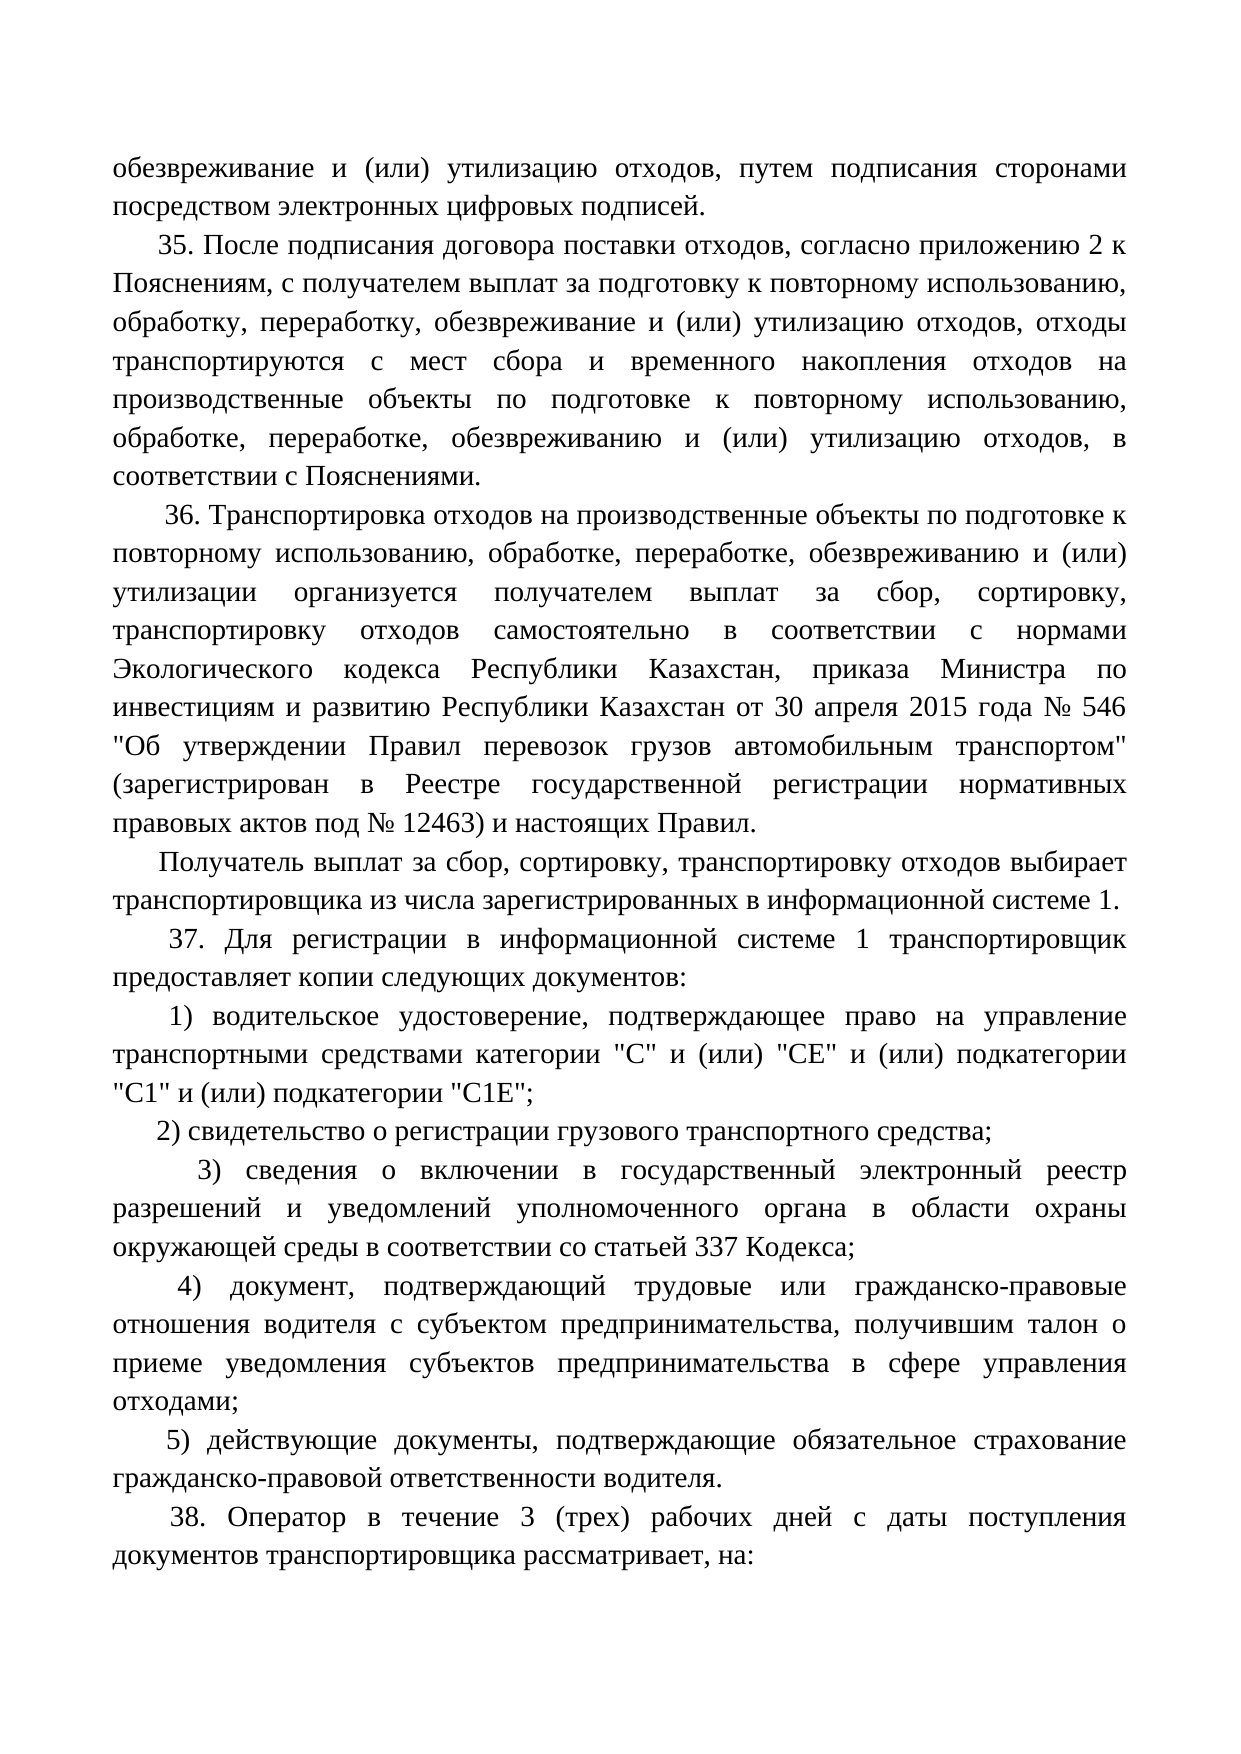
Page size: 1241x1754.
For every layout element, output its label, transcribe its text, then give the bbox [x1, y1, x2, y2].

text 36. Транспортировка отходов на производственные объекты по подготовке к повторному использованию, обработке, переработке, обезвреживанию и (или) утилизации организуется получателем выплат за сбор, сортировку, транспортировку отходов самостоятельно в соответствии с нормами Экологического кодекса Республики Казахстан, приказа Министра по инвестициям и развитию Республики Казахстан от 30 апреля 2015 года № 546 "Об утверждении Правил перевозок грузов автомобильным транспортом" (зарегистрирован в Реестре государственной регистрации нормативных правовых актов под № 12463) и настоящих Правил. [112, 497, 1128, 839]
text 35. После подписания договора поставки отходов, согласно приложению 2 к Пояснениям, с получателем выплат за подготовку к повторному использованию, обработку, переработку, обезвреживание и (или) утилизацию отходов, отходы транспортируются с мест сбора и временного накопления отходов на производственные объекты по подготовке к повторному использованию, обработке, переработке, обезвреживанию и (или) утилизацию отходов, в соответствии с Пояснениями. [112, 227, 1128, 492]
text 5) действующие документы, подтверждающие обязательное страхование гражданско-правовой ответственности водителя. [112, 1422, 1128, 1494]
text 1) водительское удостоверение, подтверждающее право на управление транспортными средствами категории "С" и (или) "СЕ" и (или) подкатегории "С1" и (или) подкатегории "С1Е"; [112, 998, 1128, 1108]
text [112, 150, 1128, 222]
text 2) свидетельство о регистрации грузового транспортного средства; [112, 1113, 1128, 1147]
text 37. Для регистрации в информационной системе 1 транспортировщик предоставляет копии следующих документов: [112, 921, 1128, 993]
text 38. Оператор в течение 3 (трех) рабочих дней с даты поступления документов транспортировщика рассматривает, на: [112, 1499, 1128, 1571]
text Получатель выплат за сбор, сортировку, транспортировку отходов выбирает транспортировщика из числа зарегистрированных в информационной системе 1. [112, 844, 1128, 916]
text 4) документ, подтверждающий трудовые или гражданско-правовые отношения водителя с субъектом предпринимательства, получившим талон о приеме уведомления субъектов предпринимательства в сфере управления отходами; [112, 1268, 1128, 1417]
text 3) сведения о включении в государственный электронный реестр разрешений и уведомлений уполномоченного органа в области охраны окружающей среды в соответствии со статьей 337 Кодекса; [112, 1152, 1128, 1263]
